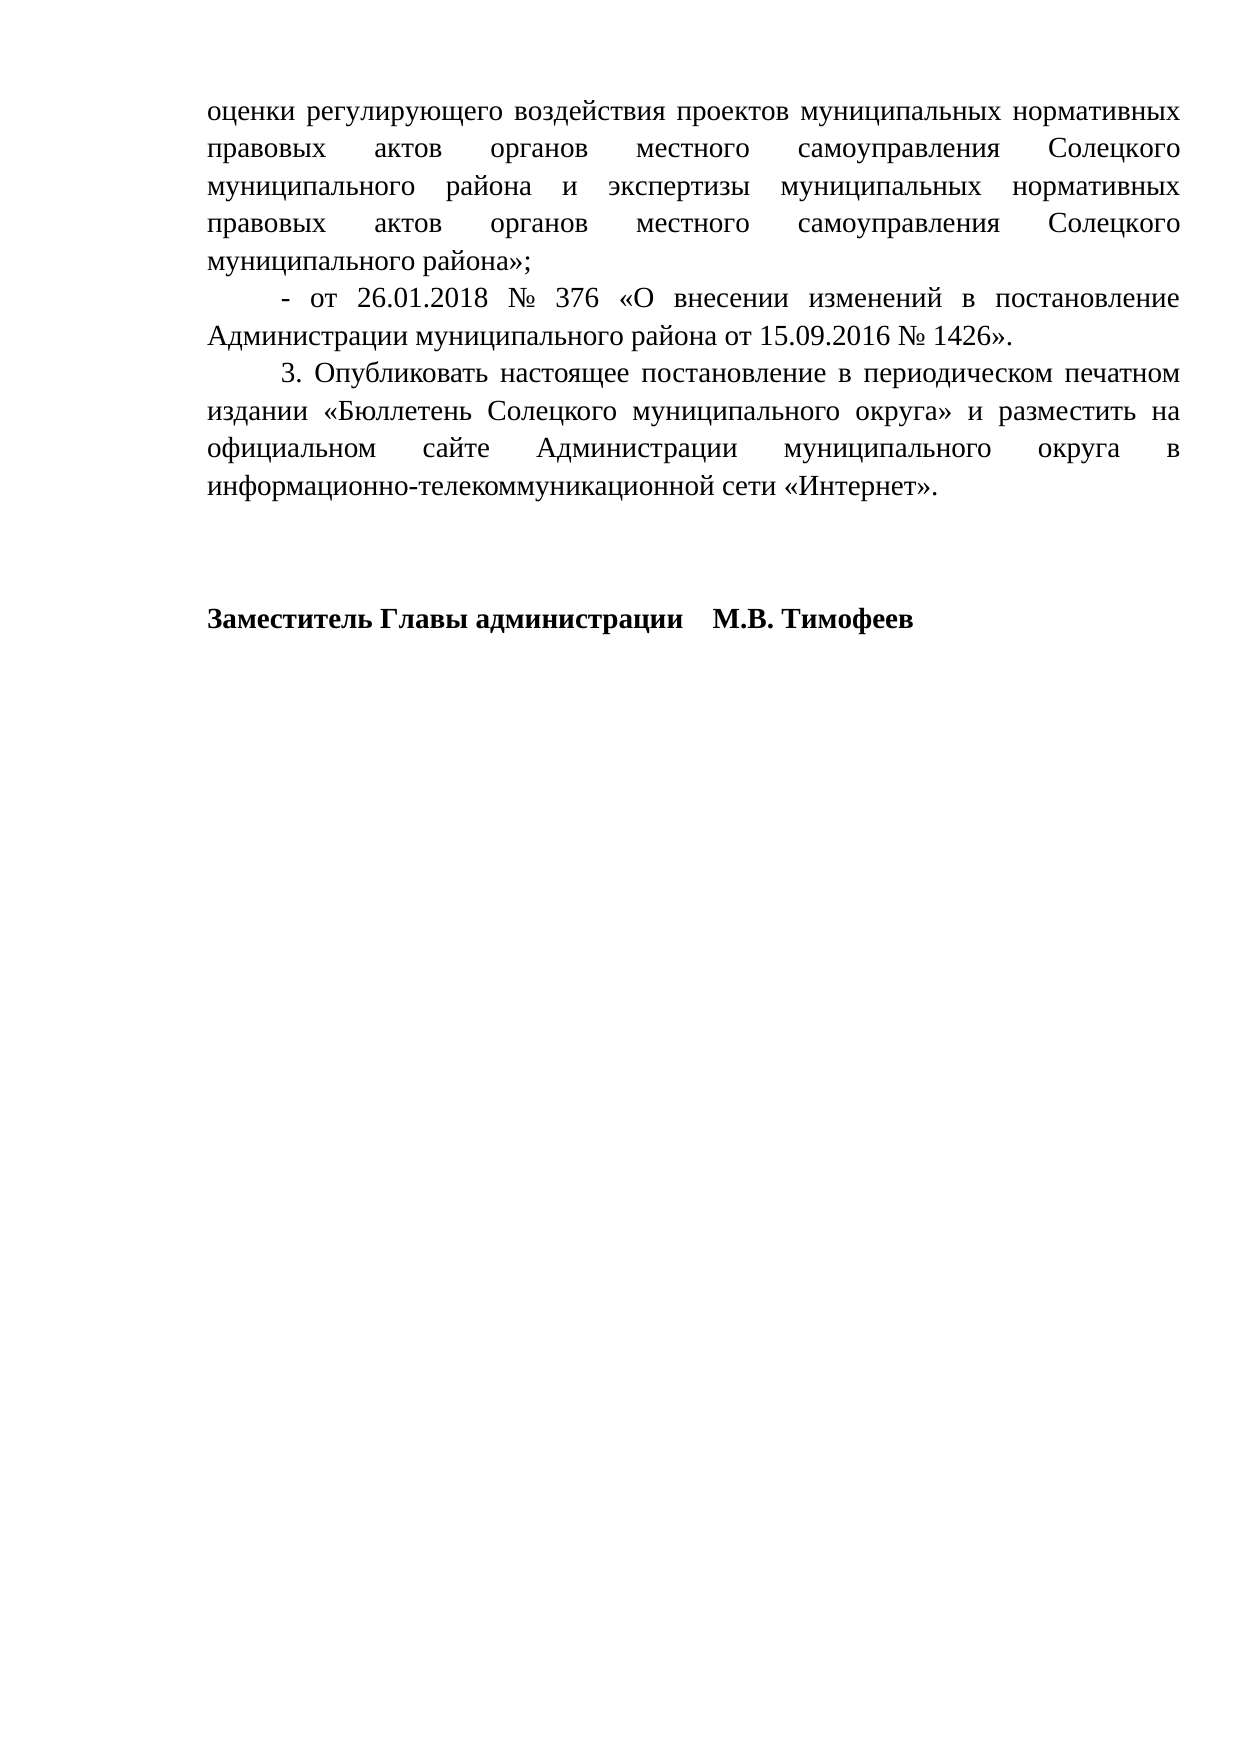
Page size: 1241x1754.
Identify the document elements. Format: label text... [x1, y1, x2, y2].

text - от 26.01.2018 № 376 «О внесении изменений в постановление Администрации муниципального района от 15.09.2016 № 1426». [207, 276, 1181, 351]
text Заместитель Главы администрации М.В. Тимофеев [207, 601, 1181, 635]
text 3. Опубликовать настоящее постановление в периодическом печатном издании «Бюллетень Солецкого муниципального округа» и разместить на официальном сайте Администрации муниципального округа в информационно-телекоммуникационной сети «Интернет». [207, 351, 1181, 501]
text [207, 89, 1181, 276]
